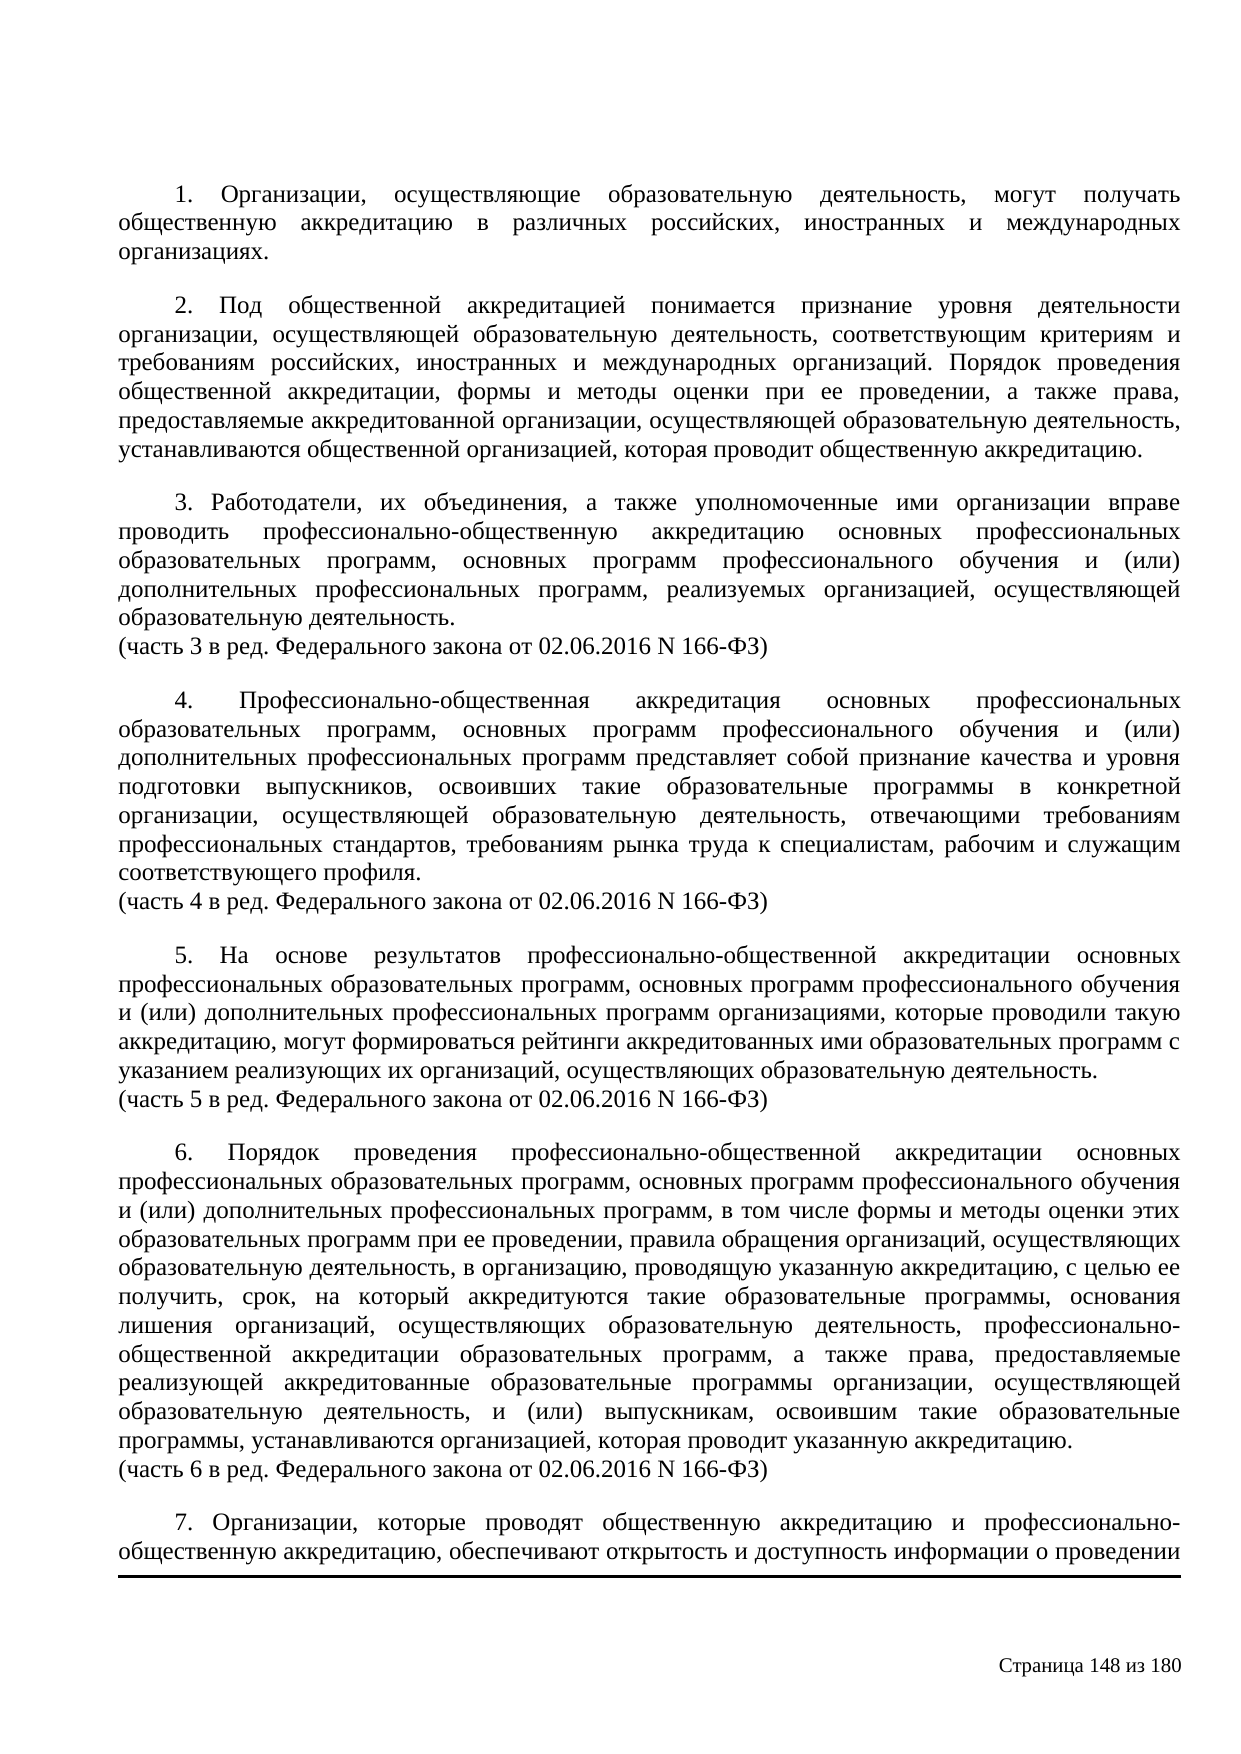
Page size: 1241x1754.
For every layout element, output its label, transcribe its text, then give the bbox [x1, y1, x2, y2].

text (часть 6 в ред. Федерального закона от 02.06.2016 N 166-ФЗ) [118, 1454, 1181, 1482]
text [118, 1507, 1181, 1565]
text 5. На основе результатов профессионально-общественной аккредитации основных профессиональных образовательных программ, основных программ профессионального обучения и (или) дополнительных профессиональных программ организациями, которые проводили такую аккредитацию, могут формироваться рейтинги аккредитованных ими образовательных программ с указанием реализующих их организаций, осуществляющих образовательную деятельность. [118, 940, 1181, 1084]
text 1. Организации, осуществляющие образовательную деятельность, могут получать общественную аккредитацию в различных российских, иностранных и международных организациях. [118, 179, 1181, 265]
text (часть 3 в ред. Федерального закона от 02.06.2016 N 166-ФЗ) [118, 631, 1181, 660]
text (часть 5 в ред. Федерального закона от 02.06.2016 N 166-ФЗ) [118, 1084, 1181, 1112]
text 4. Профессионально-общественная аккредитация основных профессиональных образовательных программ, основных программ профессионального обучения и (или) дополнительных профессиональных программ представляет собой признание качества и уровня подготовки выпускников, освоивших такие образовательные программы в конкретной организации, осуществляющей образовательную деятельность, отвечающими требованиям профессиональных стандартов, требованиям рынка труда к специалистам, рабочим и служащим соответствующего профиля. [118, 685, 1181, 886]
text (часть 4 в ред. Федерального закона от 02.06.2016 N 166-ФЗ) [118, 886, 1181, 915]
text 3. Работодатели, их объединения, а также уполномоченные ими организации вправе проводить профессионально-общественную аккредитацию основных профессиональных образовательных программ, основных программ профессионального обучения и (или) дополнительных профессиональных программ, реализуемых организацией, осуществляющей образовательную деятельность. [118, 487, 1181, 631]
text 2. Под общественной аккредитацией понимается признание уровня деятельности организации, осуществляющей образовательную деятельность, соответствующим критериям и требованиям российских, иностранных и международных организаций. Порядок проведения общественной аккредитации, формы и методы оценки при ее проведении, а также права, предоставляемые аккредитованной организации, осуществляющей образовательную деятельность, устанавливаются общественной организацией, которая проводит общественную аккредитацию. [118, 290, 1181, 462]
text 6. Порядок проведения профессионально-общественной аккредитации основных профессиональных образовательных программ, основных программ профессионального обучения и (или) дополнительных профессиональных программ, в том числе формы и методы оценки этих образовательных программ при ее проведении, правила обращения организаций, осуществляющих образовательную деятельность, в организацию, проводящую указанную аккредитацию, с целью ее получить, срок, на который аккредитуются такие образовательные программы, основания лишения организаций, осуществляющих образовательную деятельность, профессионально-общественной аккредитации образовательных программ, а также права, предоставляемые реализующей аккредитованные образовательные программы организации, осуществляющей образовательную деятельность, и (или) выпускникам, освоившим такие образовательные программы, устанавливаются организацией, которая проводит указанную аккредитацию. [118, 1137, 1181, 1454]
